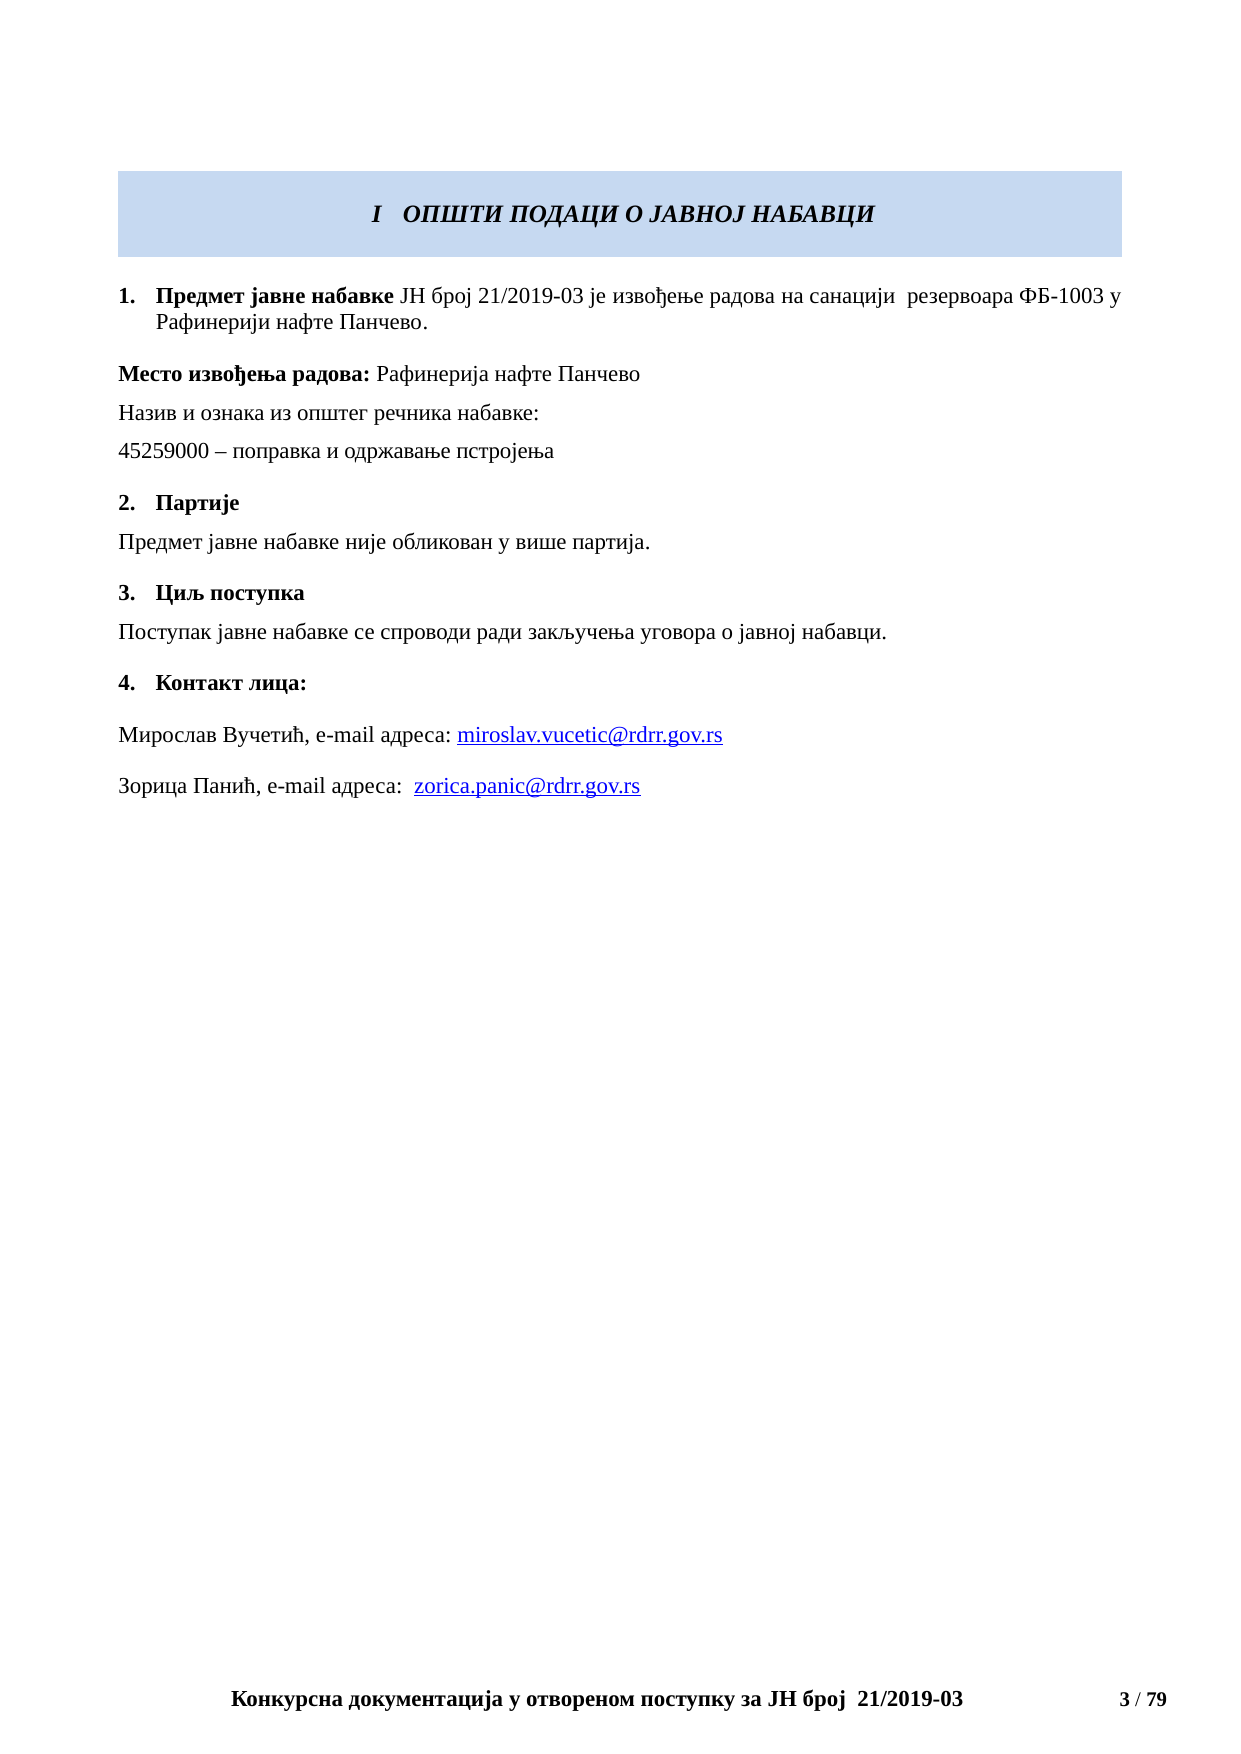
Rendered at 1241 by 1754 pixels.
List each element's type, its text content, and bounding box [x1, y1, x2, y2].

list Циљ поступка [118, 579, 1122, 605]
text 45259000 – поправка и одржавање пстројења [118, 437, 1122, 464]
list Партије [118, 489, 1122, 515]
text Предмет јавне набавке није обликован у више партија. [118, 528, 1122, 554]
text Mирослав Вучетић, е-mail адреса: miroslav.vucetic@rdrr.gov.rs [118, 721, 1122, 747]
list Контакт лицa: [118, 669, 1122, 696]
text Место извођења радова: Рафинерија нафте Панчево [118, 360, 1122, 386]
text Назив и ознака из општег речника набавке: [118, 399, 1122, 425]
text Зорица Панић, е-mail адреса: zorica.panic@rdrr.gov.rs [118, 772, 1122, 798]
text Поступак јавне набавке се спроводи ради закључења уговора о јавној набавци. [118, 618, 1122, 644]
list Предмет јавне набавке ЈН брoj 21/2019-03 је извођење радова на санацији резервоара ФБ-1003 у Рафинерији нафте Панчево. [118, 282, 1122, 335]
text I ОПШТИ ПОДАЦИ О ЈАВНОЈ НАБАВЦИ [118, 199, 1122, 228]
